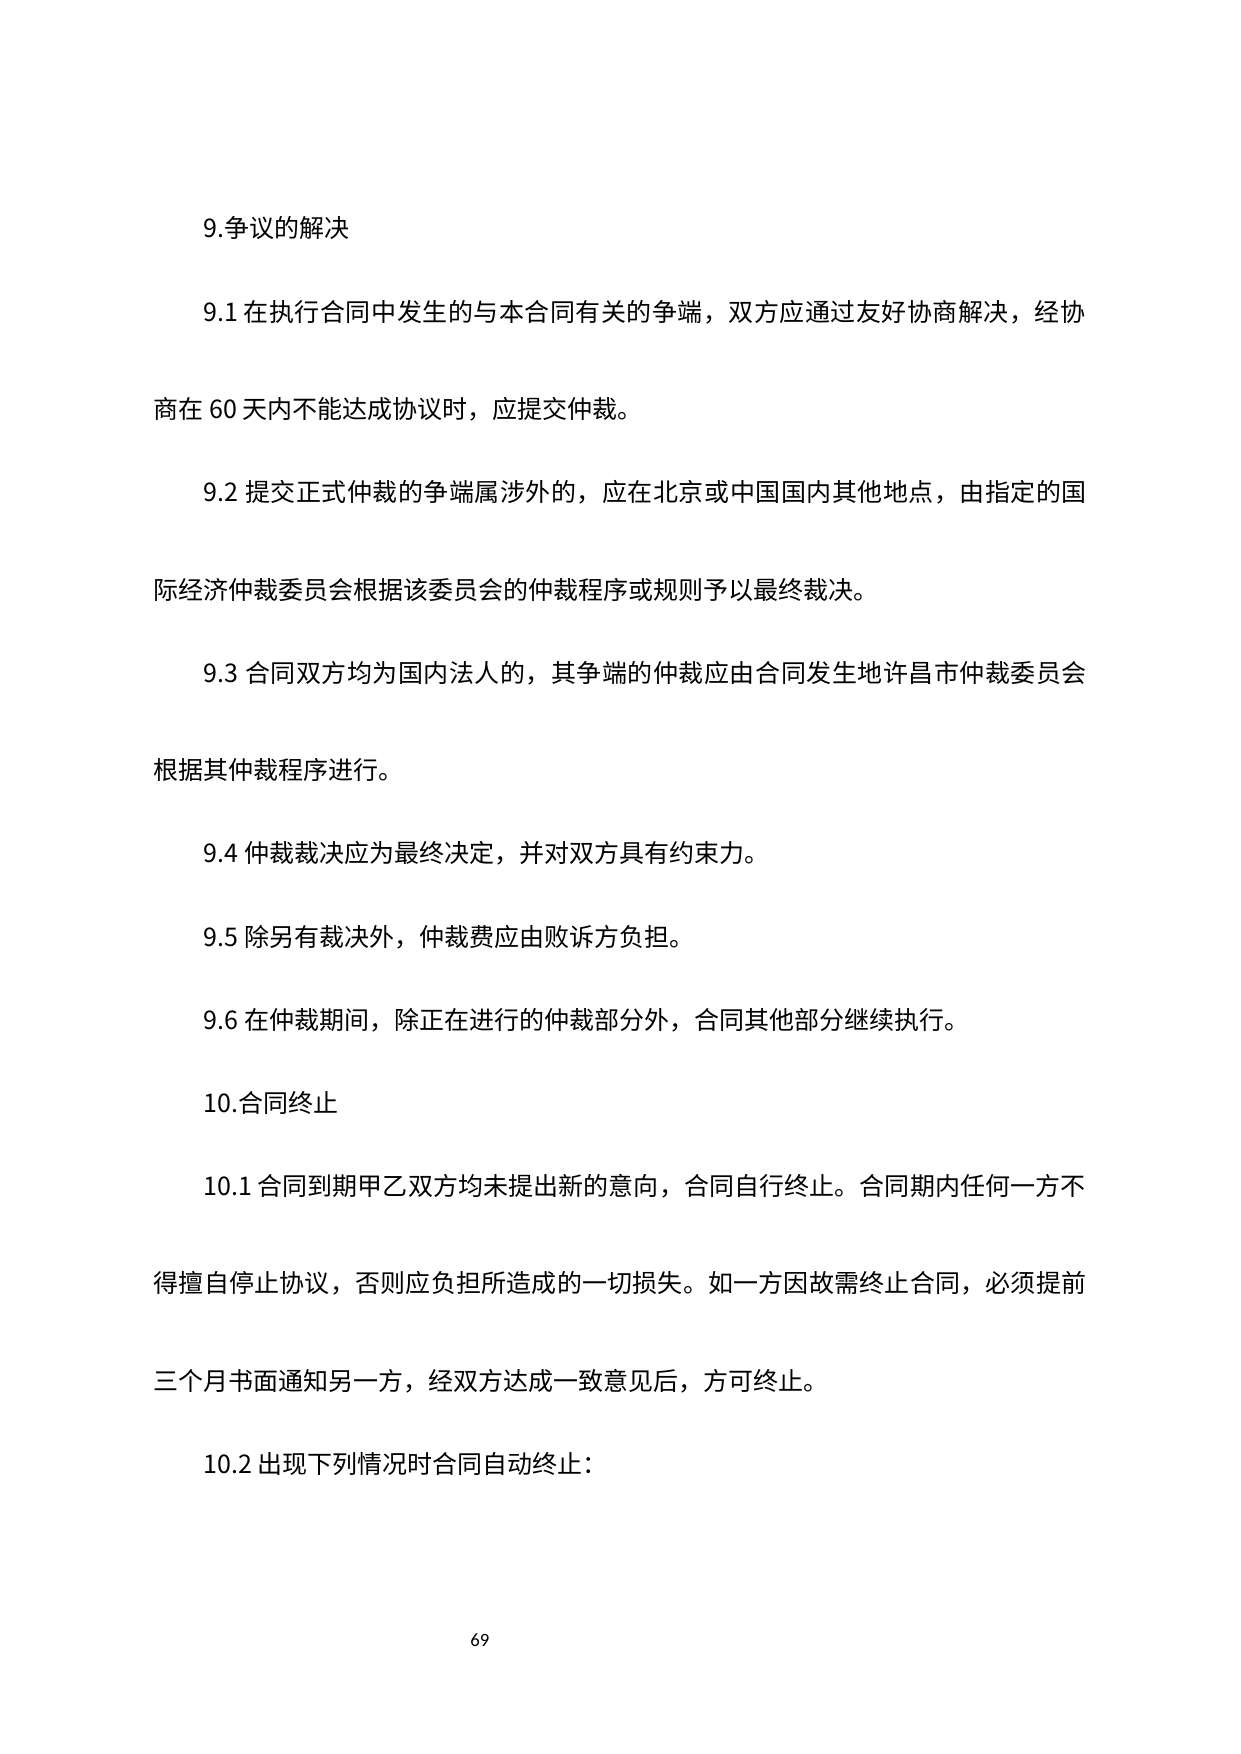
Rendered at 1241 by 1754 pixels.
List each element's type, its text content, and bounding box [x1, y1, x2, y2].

text 10.合同终止 [153, 1069, 1087, 1134]
text 9.4 仲裁裁决应为最终决定，并对双方具有约束力。 [153, 819, 1087, 884]
text 9.争议的解决 [153, 194, 1087, 259]
text 9.2 提交正式仲裁的争端属涉外的，应在北京或中国国内其他地点，由指定的国际经济仲裁委员会根据该委员会的仲裁程序或规则予以最终裁决。 [153, 458, 1087, 621]
text 9.1在执行合同中发生的与本合同有关的争端，双方应通过友好协商解决，经协商在 60天内不能达成协议时，应提交仲裁。 [153, 278, 1087, 440]
text 10.2 出现下列情况时合同自动终止： [153, 1430, 1087, 1495]
text 9.5 除另有裁决外，仲裁费应由败诉方负担。 [153, 903, 1087, 968]
text 10.1合同到期甲乙双方均未提出新的意向，合同自行终止。合同期内任何一方不得擅自停止协议，否则应负担所造成的一切损失。如一方因故需终止合同，必须提前三个月书面通知另一方，经双方达成一致意见后，方可终止。 [153, 1152, 1087, 1412]
text 9.6 在仲裁期间，除正在进行的仲裁部分外，合同其他部分继续执行。 [153, 986, 1087, 1051]
text 9.3 合同双方均为国内法人的，其争端的仲裁应由合同发生地许昌市仲裁委员会根据其仲裁程序进行。 [153, 639, 1087, 801]
